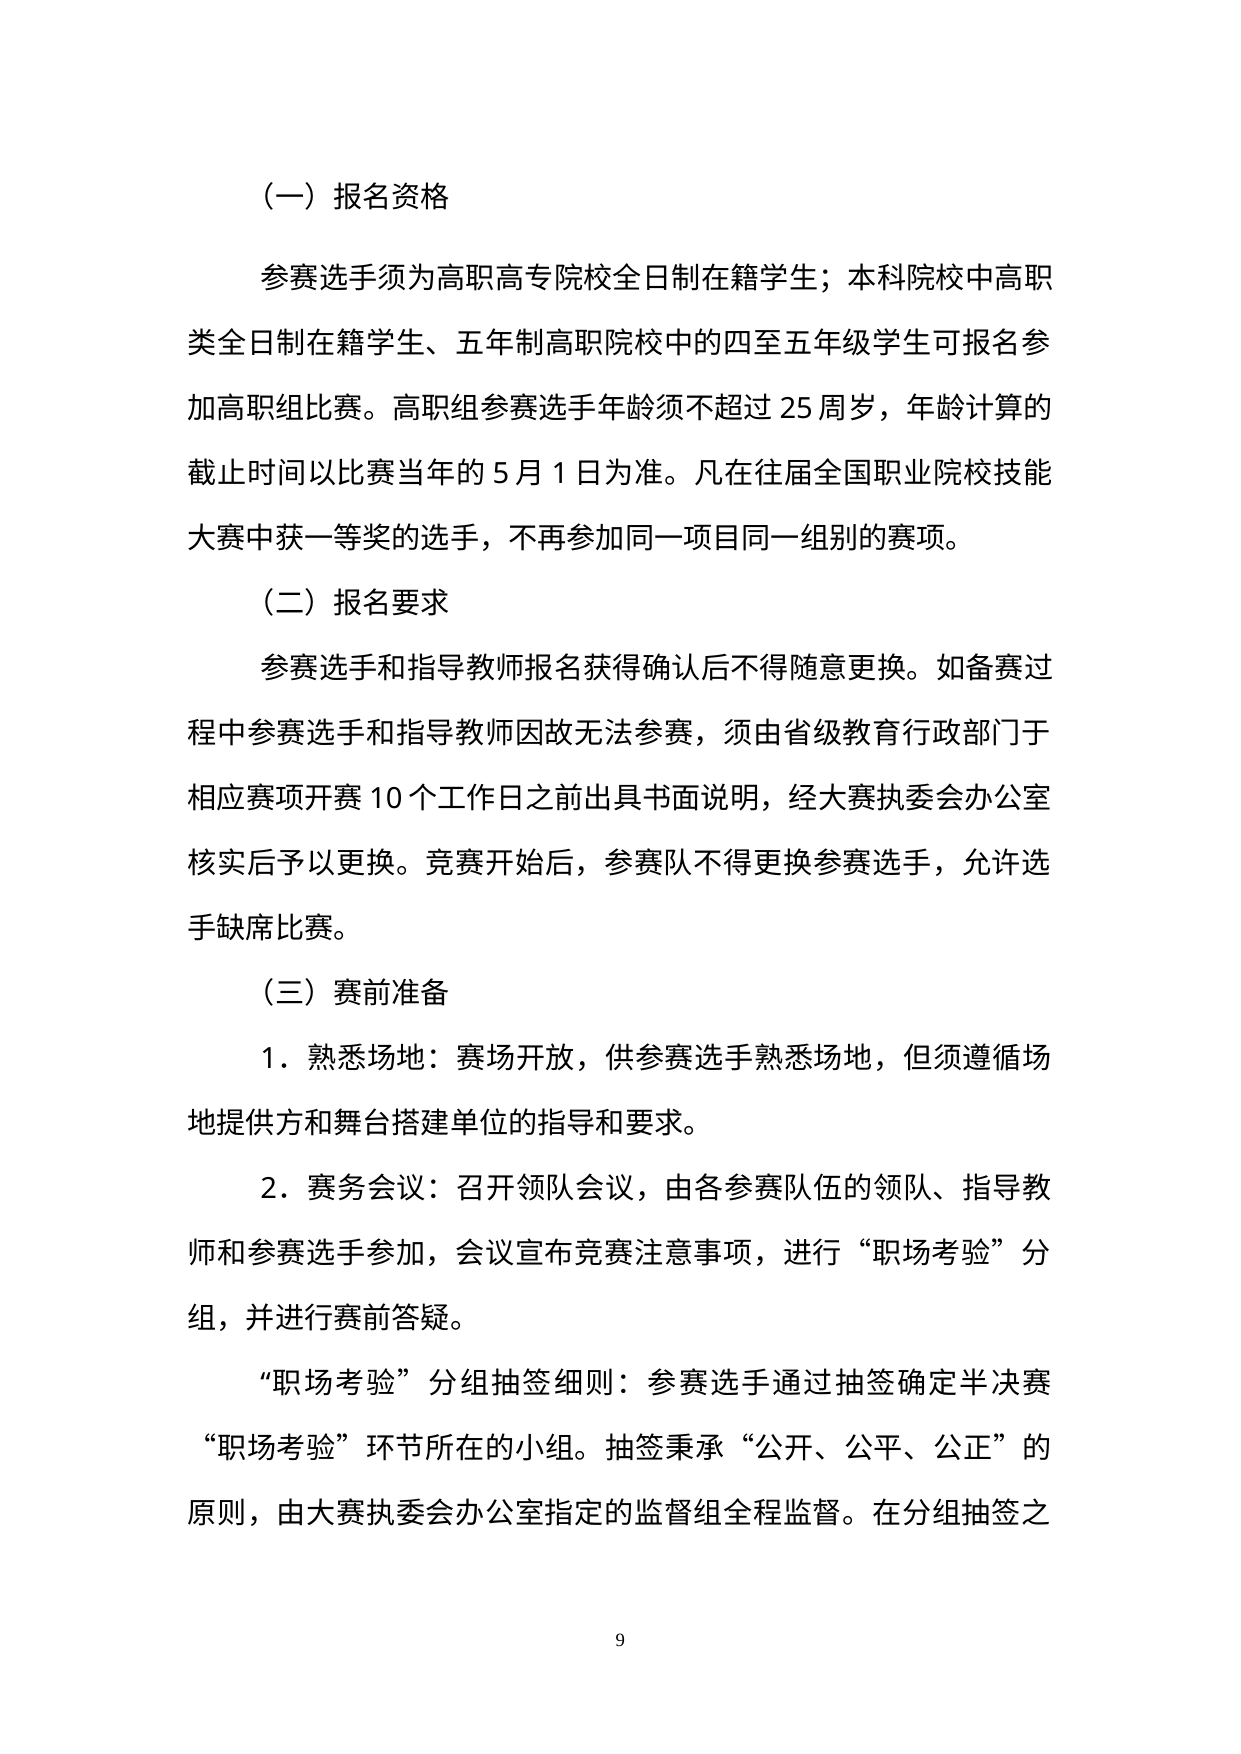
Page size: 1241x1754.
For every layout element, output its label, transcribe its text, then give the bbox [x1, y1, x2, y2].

text 2．赛务会议：召开领队会议，由各参赛队伍的领队、指导教师和参赛选手参加，会议宣布竞赛注意事项，进行“职场考验”分组，并进行赛前答疑。 [187, 1153, 1053, 1348]
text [187, 1348, 1053, 1543]
text （二）报名要求 [187, 568, 1053, 633]
text 参赛选手和指导教师报名获得确认后不得随意更换。如备赛过程中参赛选手和指导教师因故无法参赛，须由省级教育行政部门于相应赛项开赛10个工作日之前出具书面说明，经大赛执委会办公室核实后予以更换。竞赛开始后，参赛队不得更换参赛选手，允许选手缺席比赛。 [187, 633, 1053, 958]
text （三）赛前准备 [187, 958, 1053, 1023]
text 参赛选手须为高职高专院校全日制在籍学生；本科院校中高职类全日制在籍学生、五年制高职院校中的四至五年级学生可报名参加高职组比赛。高职组参赛选手年龄须不超过25周岁，年龄计算的截止时间以比赛当年的5月1日为准。凡在往届全国职业院校技能大赛中获一等奖的选手，不再参加同一项目同一组别的赛项。 [187, 243, 1053, 568]
text 1．熟悉场地：赛场开放，供参赛选手熟悉场地，但须遵循场地提供方和舞台搭建单位的指导和要求。 [187, 1023, 1053, 1153]
text （一）报名资格 [187, 162, 1053, 227]
